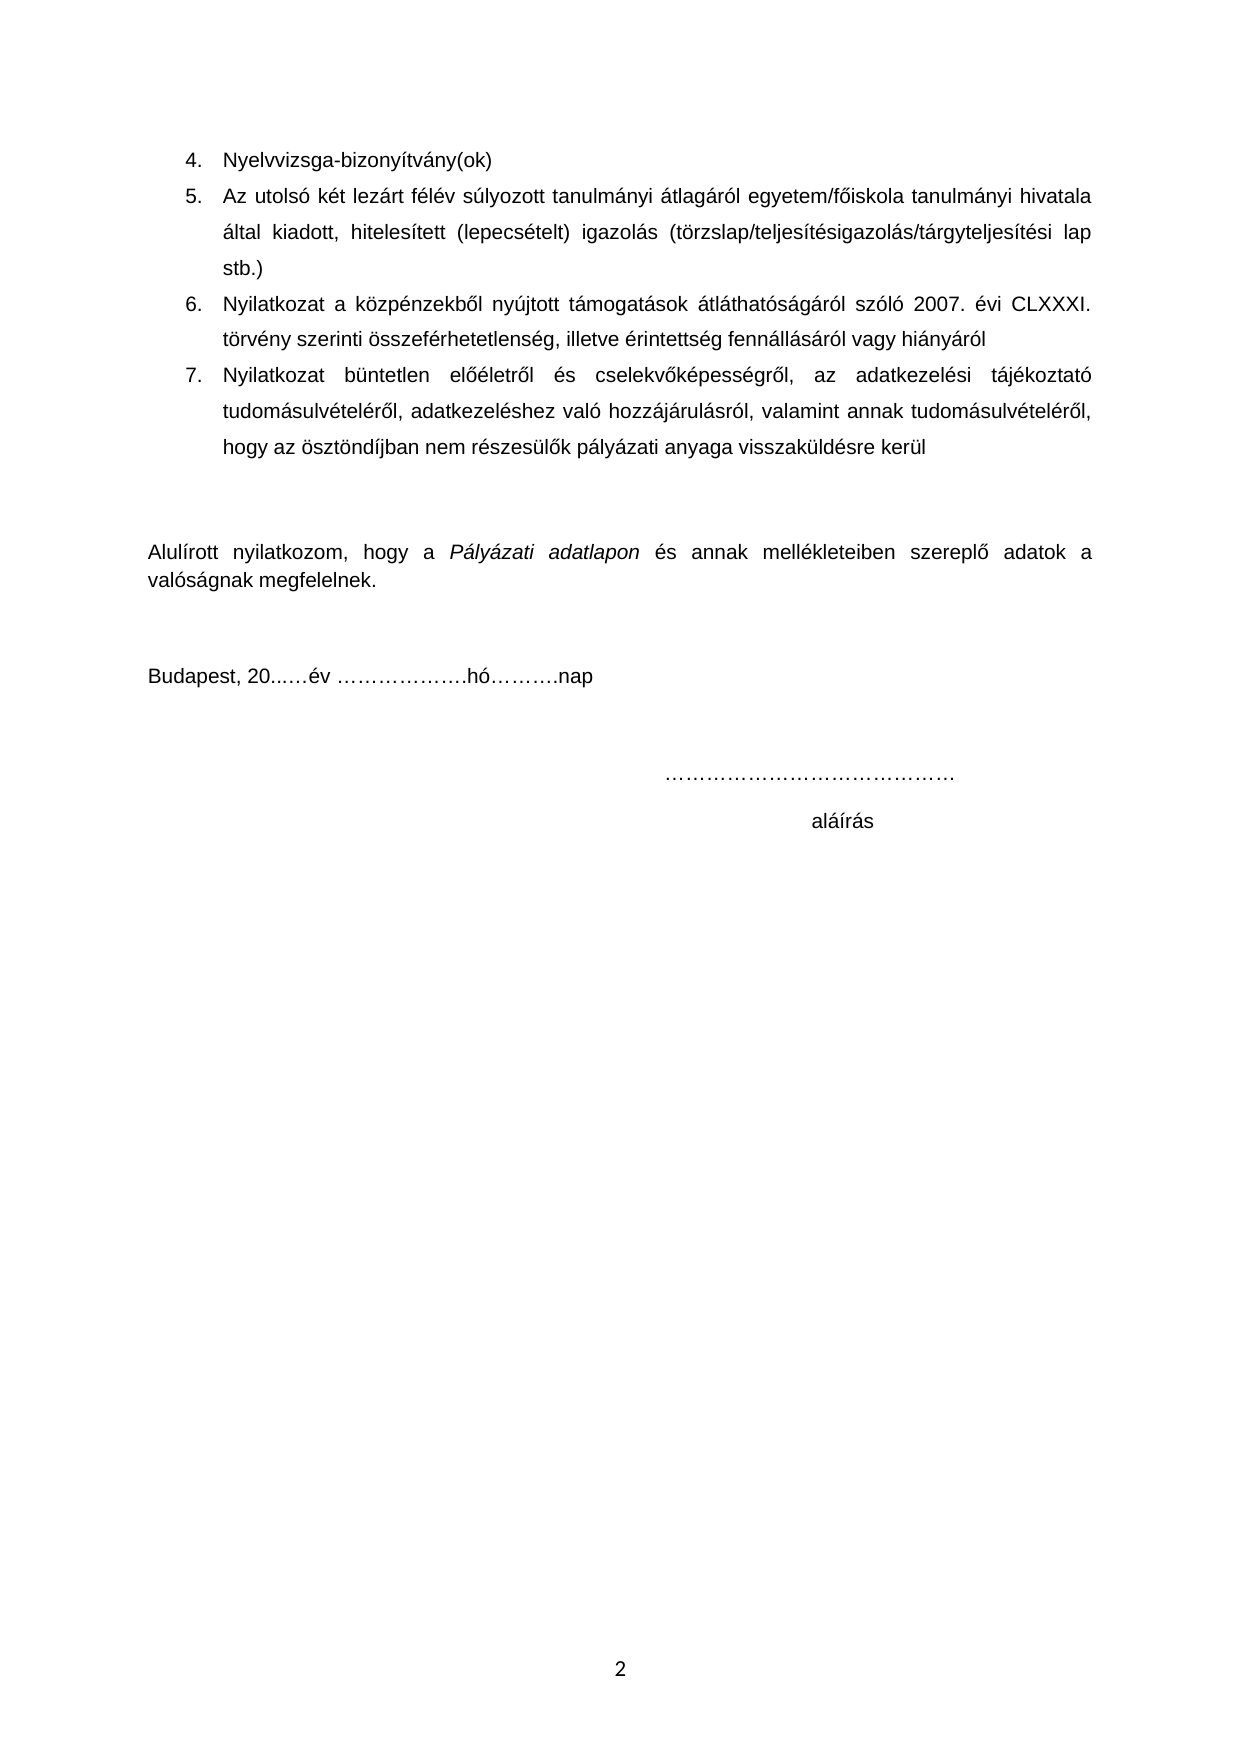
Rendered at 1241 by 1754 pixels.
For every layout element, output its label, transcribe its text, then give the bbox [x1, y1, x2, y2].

text Budapest, 20...…év ……………….hó……….nap [148, 664, 1093, 688]
text …………………………………… [148, 761, 1093, 785]
list Nyilatkozat a közpénzekből nyújtott támogatások átláthatóságáról szóló 2007. évi CLXXXI. törvény szerinti összeférhetetlenség, illetve érintettség fennállásáról vagy hiányáról [185, 291, 1093, 351]
text aláírás [148, 809, 1093, 833]
list Nyelvvizsga-bizonyítvány(ok) [185, 148, 1093, 172]
list Az utolsó két lezárt félév súlyozott tanulmányi átlagáról egyetem/főiskola tanulmányi hivatala által kiadott, hitelesített (lepecsételt) igazolás (törzslap/teljesítésigazolás/tárgyteljesítési lap stb.) [185, 183, 1093, 279]
text Alulírott nyilatkozom, hogy a Pályázati adatlapon és annak mellékleteiben szereplő adatok a valóságnak megfelelnek. [148, 540, 1093, 592]
list Nyilatkozat büntetlen előéletről és cselekvőképességről, az adatkezelési tájékoztató tudomásulvételéről, adatkezeléshez való hozzájárulásról, valamint annak tudomásulvételéről, hogy az ösztöndíjban nem részesülők pályázati anyaga visszaküldésre kerül [185, 363, 1093, 459]
